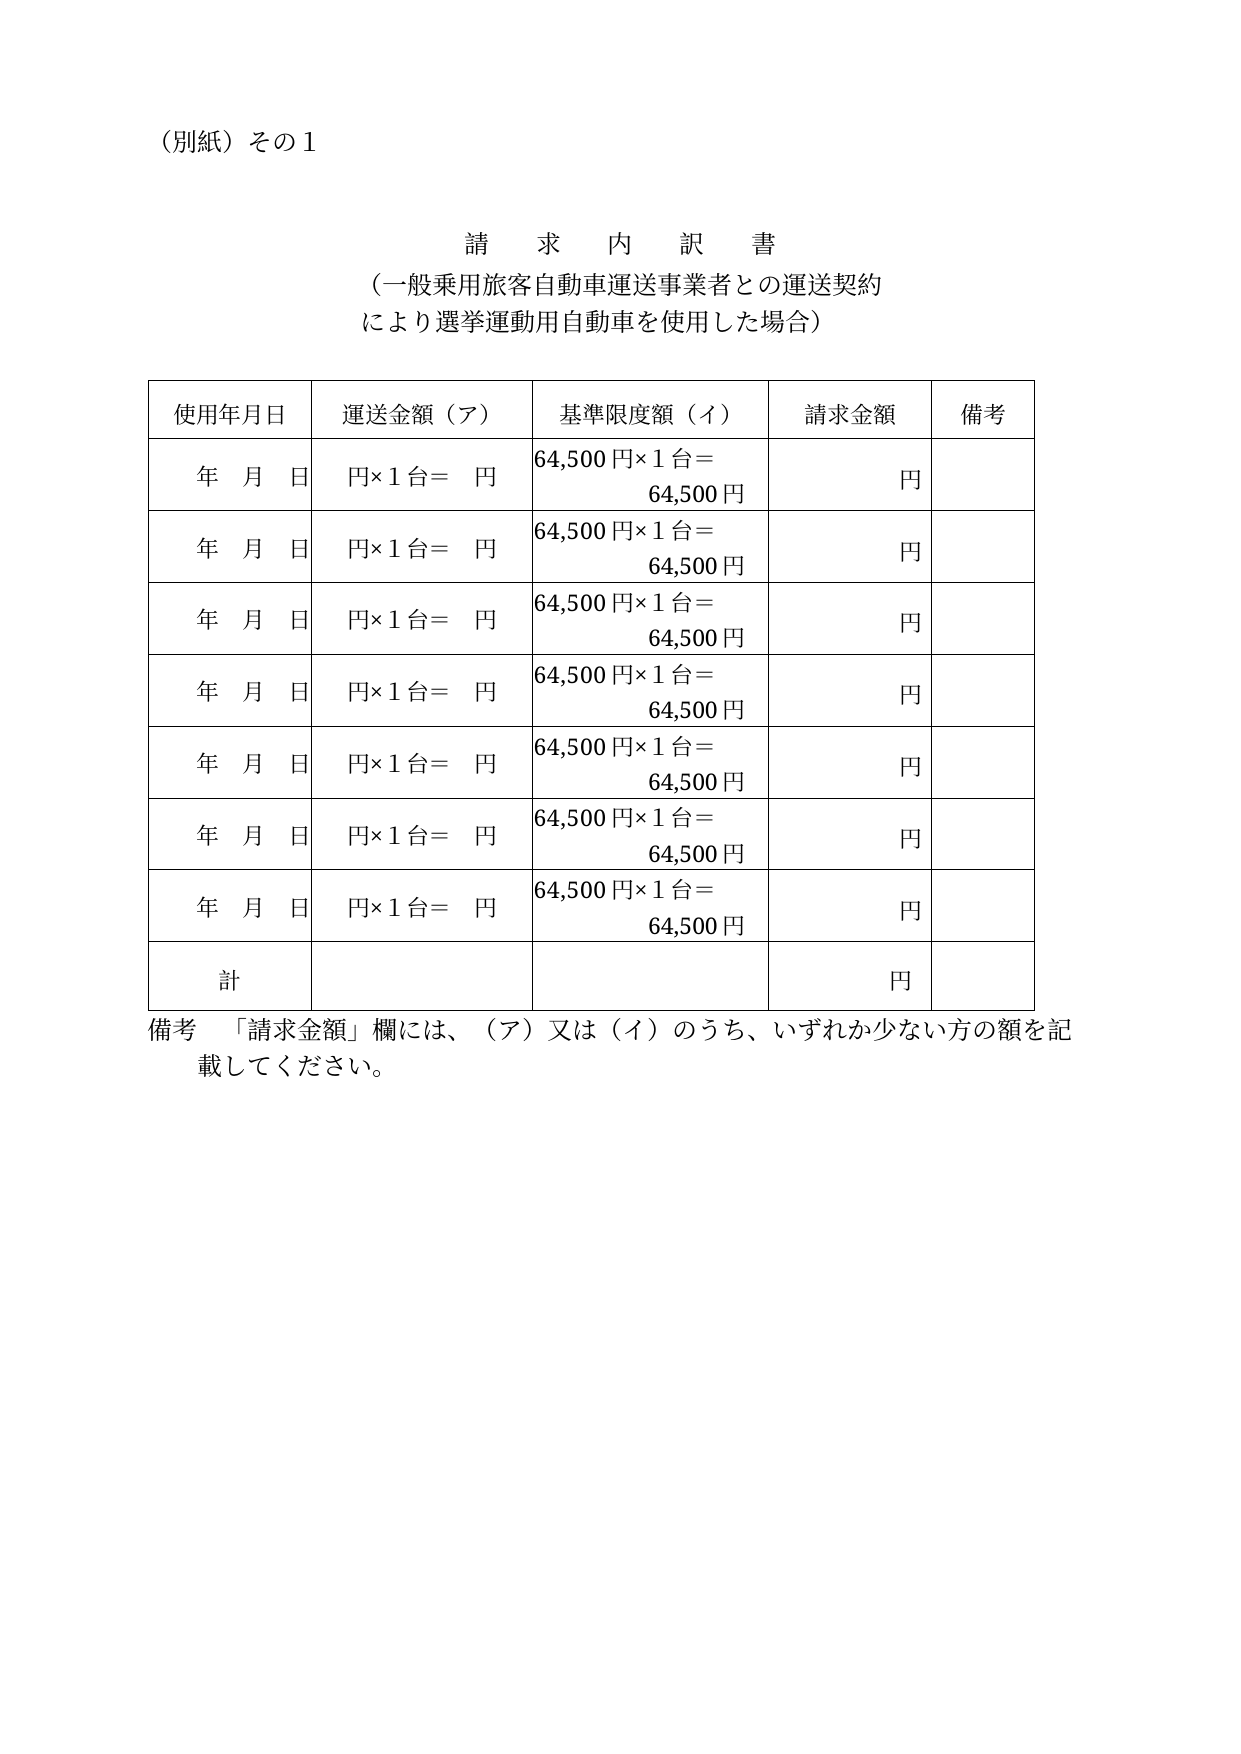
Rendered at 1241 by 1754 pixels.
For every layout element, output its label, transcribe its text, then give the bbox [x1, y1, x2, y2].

table_cell [932, 583, 1034, 654]
table_cell 円 [769, 439, 931, 510]
table_cell 64,500円×１台＝ 64,500円 [533, 870, 768, 941]
table_cell [932, 799, 1034, 869]
table_cell [932, 655, 1034, 726]
table_header 請求金額 [769, 381, 931, 438]
table_cell 64,500円×１台＝ 64,500円 [533, 439, 768, 510]
table_cell 64,500円×１台＝ 64,500円 [533, 727, 768, 797]
table_cell 円 [769, 942, 931, 1010]
table_cell [932, 511, 1034, 582]
table_cell 年 月 日 [149, 511, 311, 582]
table_cell [533, 942, 768, 1010]
table_cell 円 [769, 583, 931, 654]
table_cell 円×１台＝ 円 [312, 655, 532, 726]
table_cell 年 月 日 [149, 439, 311, 510]
table_cell [932, 870, 1034, 941]
table_cell 円×１台＝ 円 [312, 870, 532, 941]
text により選挙運動用自動車を使用した場合） [148, 302, 1092, 339]
table_cell 年 月 日 [149, 727, 311, 797]
table_cell 円×１台＝ 円 [312, 439, 532, 510]
table_header 運送金額（ア） [312, 381, 532, 438]
table_cell 円×１台＝ 円 [312, 799, 532, 869]
table_cell 円 [769, 727, 931, 797]
text （別紙）その１ [148, 118, 1092, 159]
text （一般乗用旅客自動車運送事業者との運送契約 [148, 261, 1092, 302]
table_cell 64,500円×１台＝ 64,500円 [533, 583, 768, 654]
table_header 使用年月日 [149, 381, 311, 438]
table_cell 円×１台＝ 円 [312, 583, 532, 654]
table_cell [312, 942, 532, 1010]
table_cell 円 [769, 799, 931, 869]
table_header 基準限度額（イ） [533, 381, 768, 438]
table_cell 64,500円×１台＝ 64,500円 [533, 511, 768, 582]
text 請求内訳書 [148, 200, 1092, 261]
table_cell 円 [769, 870, 931, 941]
table_cell [932, 942, 1034, 1010]
table_header 備考 [932, 381, 1034, 438]
table_cell 64,500円×１台＝ 64,500円 [533, 799, 768, 869]
table_cell 64,500円×１台＝ 64,500円 [533, 655, 768, 726]
table_cell 円 [769, 511, 931, 582]
table_cell 円×１台＝ 円 [312, 511, 532, 582]
table_cell 円×１台＝ 円 [312, 727, 532, 797]
table_cell 計 [149, 942, 311, 1010]
table_cell 年 月 日 [149, 870, 311, 941]
table_cell [932, 439, 1034, 510]
text 備考 「請求金額」欄には、（ア）又は（イ）のうち、いずれか少ない方の額を記載してください。 [148, 1011, 1078, 1083]
table_cell 円 [769, 655, 931, 726]
table_cell 年 月 日 [149, 799, 311, 869]
table_cell 年 月 日 [149, 583, 311, 654]
table_cell 年 月 日 [149, 655, 311, 726]
table_cell [932, 727, 1034, 797]
